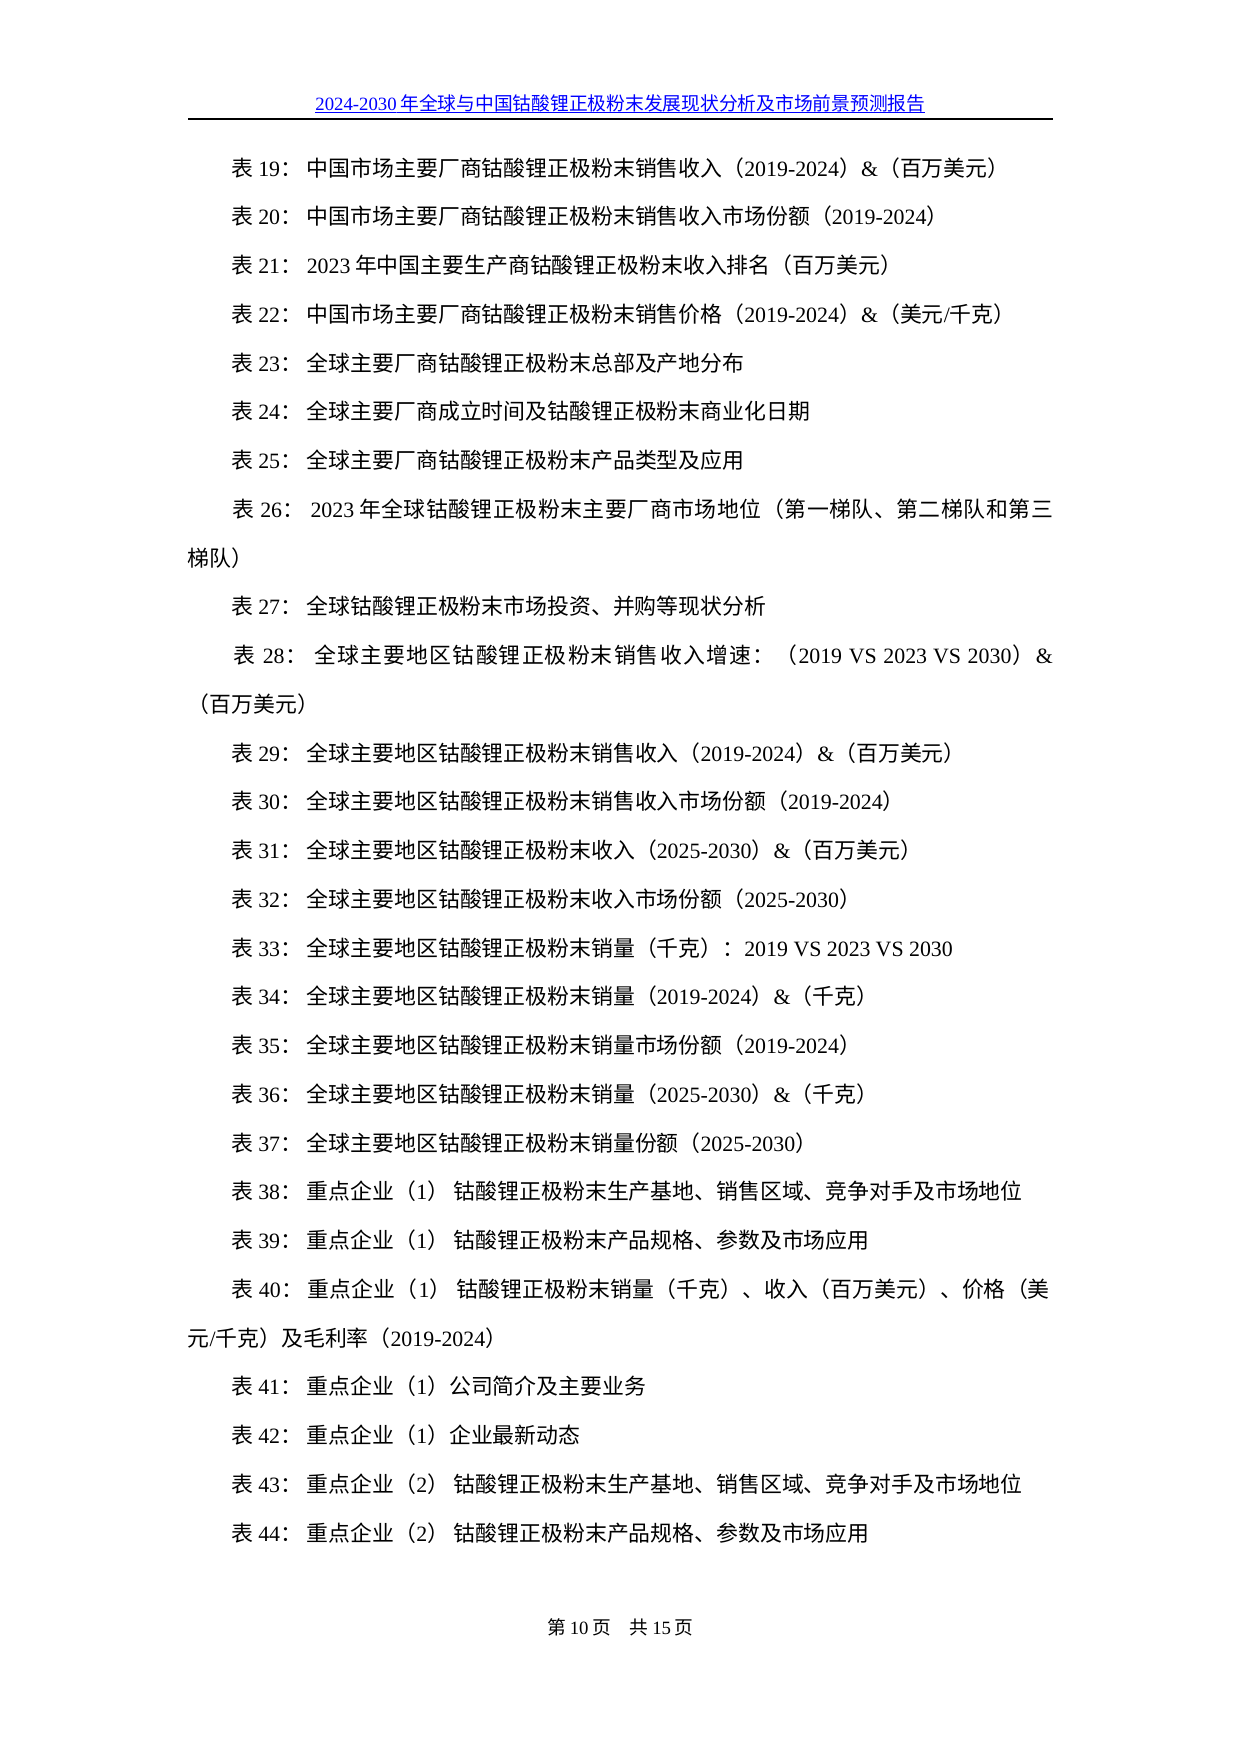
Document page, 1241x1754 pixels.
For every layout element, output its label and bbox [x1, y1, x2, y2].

text [187, 150, 1053, 1548]
